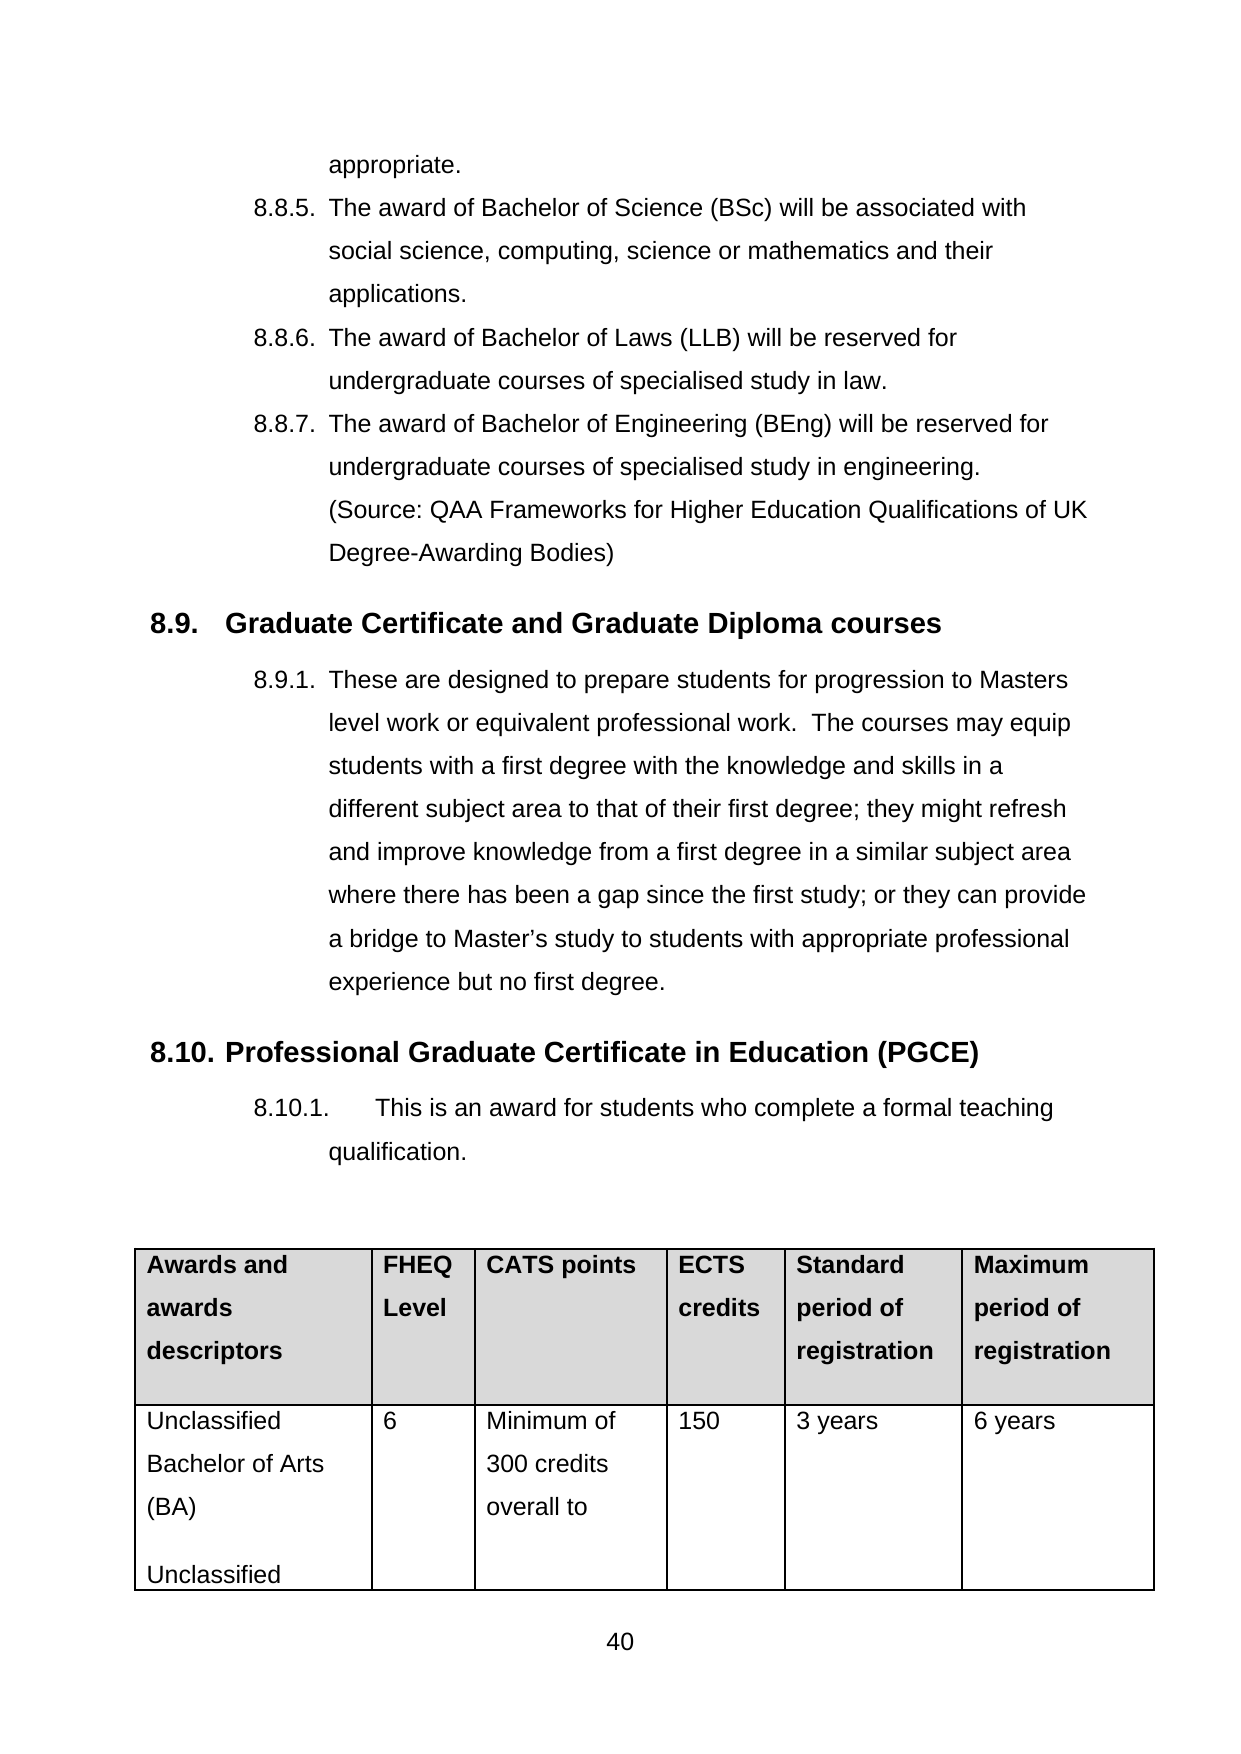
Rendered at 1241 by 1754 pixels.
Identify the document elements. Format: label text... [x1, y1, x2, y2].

table_header Standard period of registration [786, 1250, 961, 1404]
table_header FHEQ Level [373, 1250, 474, 1404]
list The award of Bachelor of Science (BSc) will be associated with social science, computing, science or mathematics and their applications. [253, 193, 1090, 308]
subtitle Graduate Certificate and Graduate Diploma courses [150, 606, 1090, 640]
table_cell 150 [668, 1406, 784, 1589]
table_header Awards and awards descriptors [136, 1250, 371, 1404]
list The award of Bachelor of Engineering (BEng) will be reserved for undergraduate courses of specialised study in engineering. (Source: QAA Frameworks for Higher Education Qualifications of UK Degree-Awarding Bodies) [253, 409, 1090, 567]
table_cell 3 years [786, 1406, 961, 1589]
table_cell 6 [373, 1406, 474, 1589]
list The award of Bachelor of Laws (LLB) will be reserved for undergraduate courses of specialised study in law. [253, 322, 1090, 394]
list This is an award for students who complete a formal teaching qualification. [253, 1093, 1090, 1165]
subtitle Professional Graduate Certificate in Education (PGCE) [150, 1035, 1090, 1068]
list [253, 150, 1090, 179]
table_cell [136, 1406, 371, 1589]
table_header ECTS credits [668, 1250, 784, 1404]
table_header Maximum period of registration [963, 1250, 1153, 1404]
table_header CATS points [476, 1250, 666, 1404]
table_cell 6 years [963, 1406, 1153, 1589]
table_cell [476, 1406, 666, 1589]
list These are designed to prepare students for progression to Masters level work or equivalent professional work. The courses may equip students with a first degree with the knowledge and skills in a different subject area to that of their first degree; they might refresh and improve knowledge from a first degree in a similar subject area where there has been a gap since the first study; or they can provide a bridge to Master’s study to students with appropriate professional experience but no first degree. [253, 665, 1090, 995]
